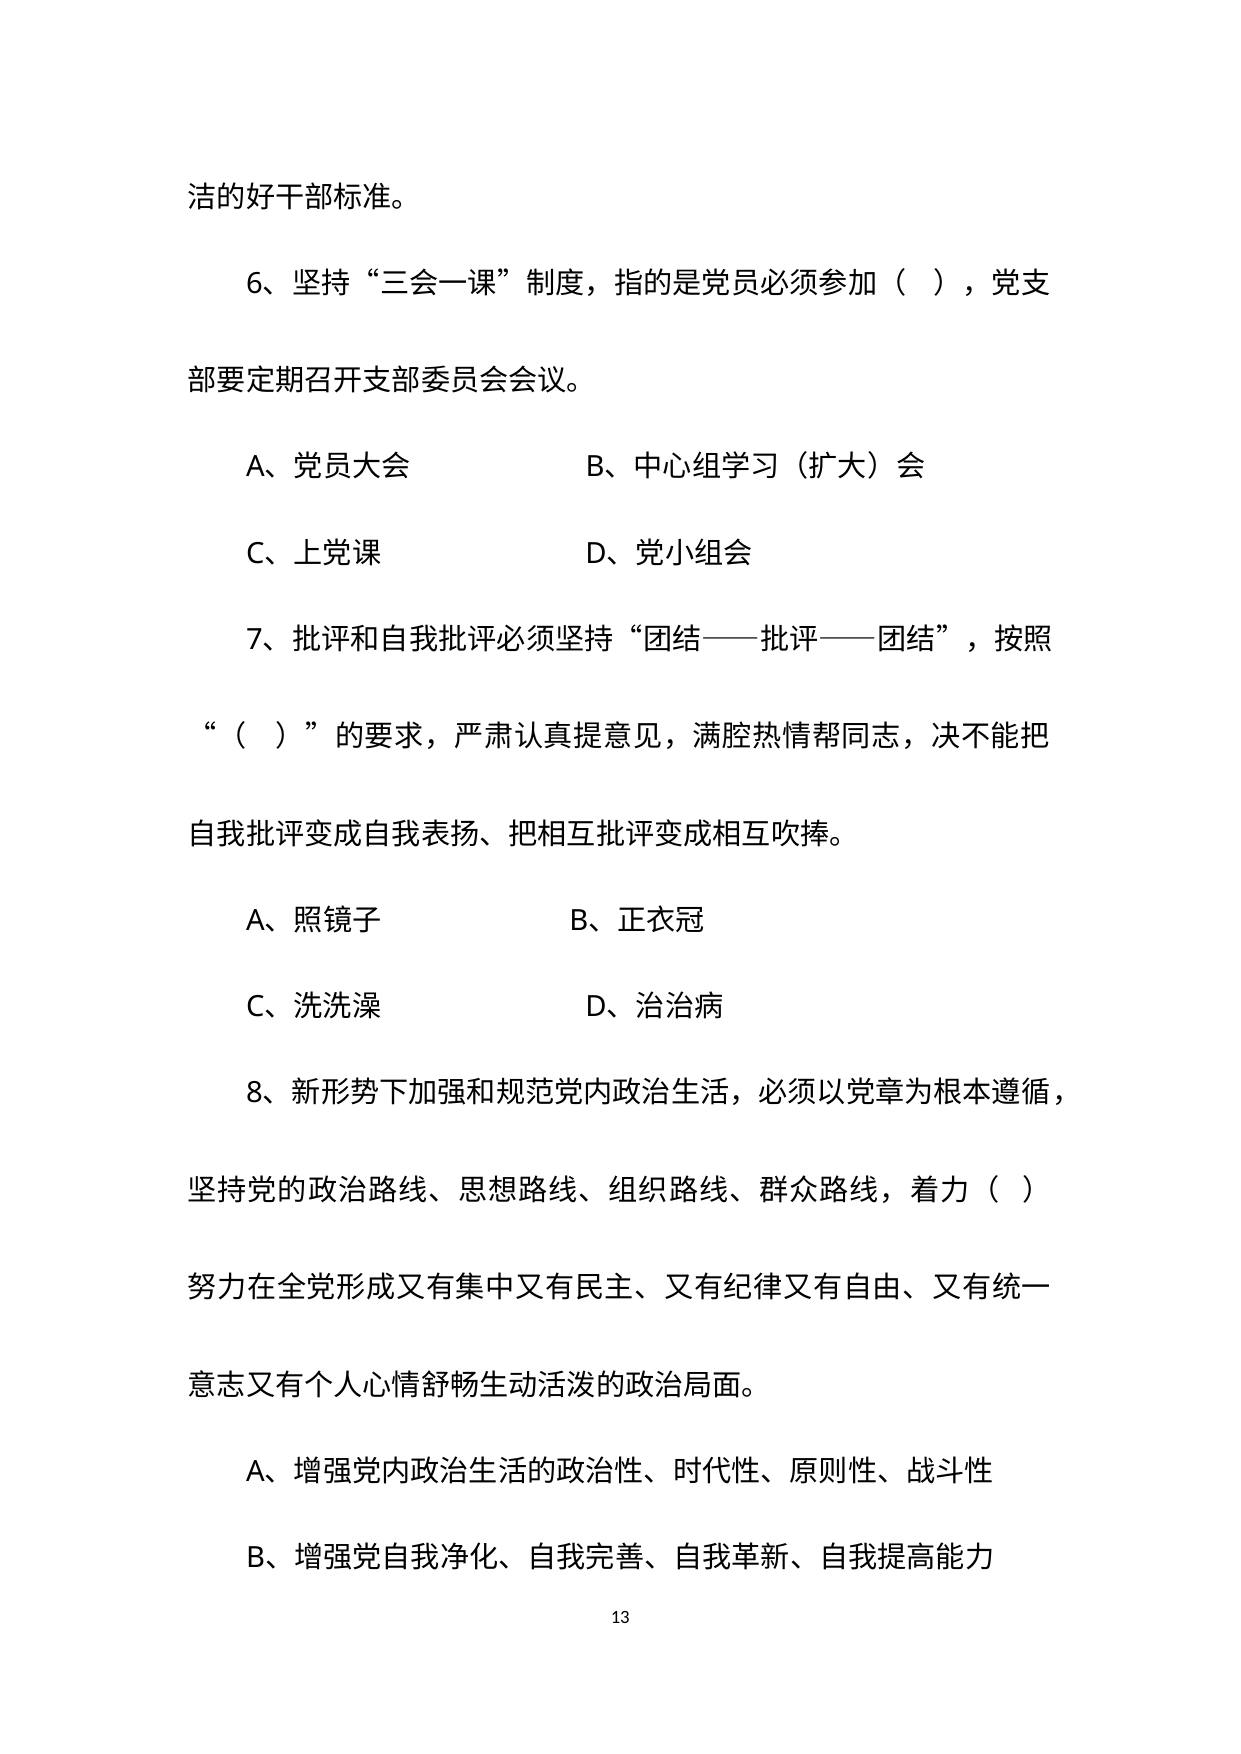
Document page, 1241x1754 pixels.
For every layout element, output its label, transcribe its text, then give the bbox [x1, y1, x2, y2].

text A、照镜子 B、正衣冠 [187, 885, 1053, 950]
text B、增强党自我净化、自我完善、自我革新、自我提高能力 [187, 1522, 1053, 1587]
text 6、坚持“三会一课”制度，指的是党员必须参加（ ），党支部要定期召开支部委员会会议。 [187, 248, 1053, 411]
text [187, 162, 1053, 227]
text C、上党课 D、党小组会 [187, 518, 1053, 583]
text A、党员大会 B、中心组学习（扩大）会 [187, 432, 1053, 497]
text 7、批评和自我批评必须坚持“团结——批评——团结”，按照“（ ）”的要求，严肃认真提意见，满腔热情帮同志，决不能把自我批评变成自我表扬、把相互批评变成相互吹捧。 [187, 604, 1053, 864]
text 8、新形势下加强和规范党内政治生活，必须以党章为根本遵循，坚持党的政治路线、思想路线、组织路线、群众路线，着力（ ），努力在全党形成又有集中又有民主、又有纪律又有自由、又有统一意志又有个人心情舒畅生动活泼的政治局面。 [187, 1057, 1053, 1415]
text C、洗洗澡 D、治治病 [187, 971, 1053, 1036]
text A、增强党内政治生活的政治性、时代性、原则性、战斗性 [187, 1436, 1053, 1501]
